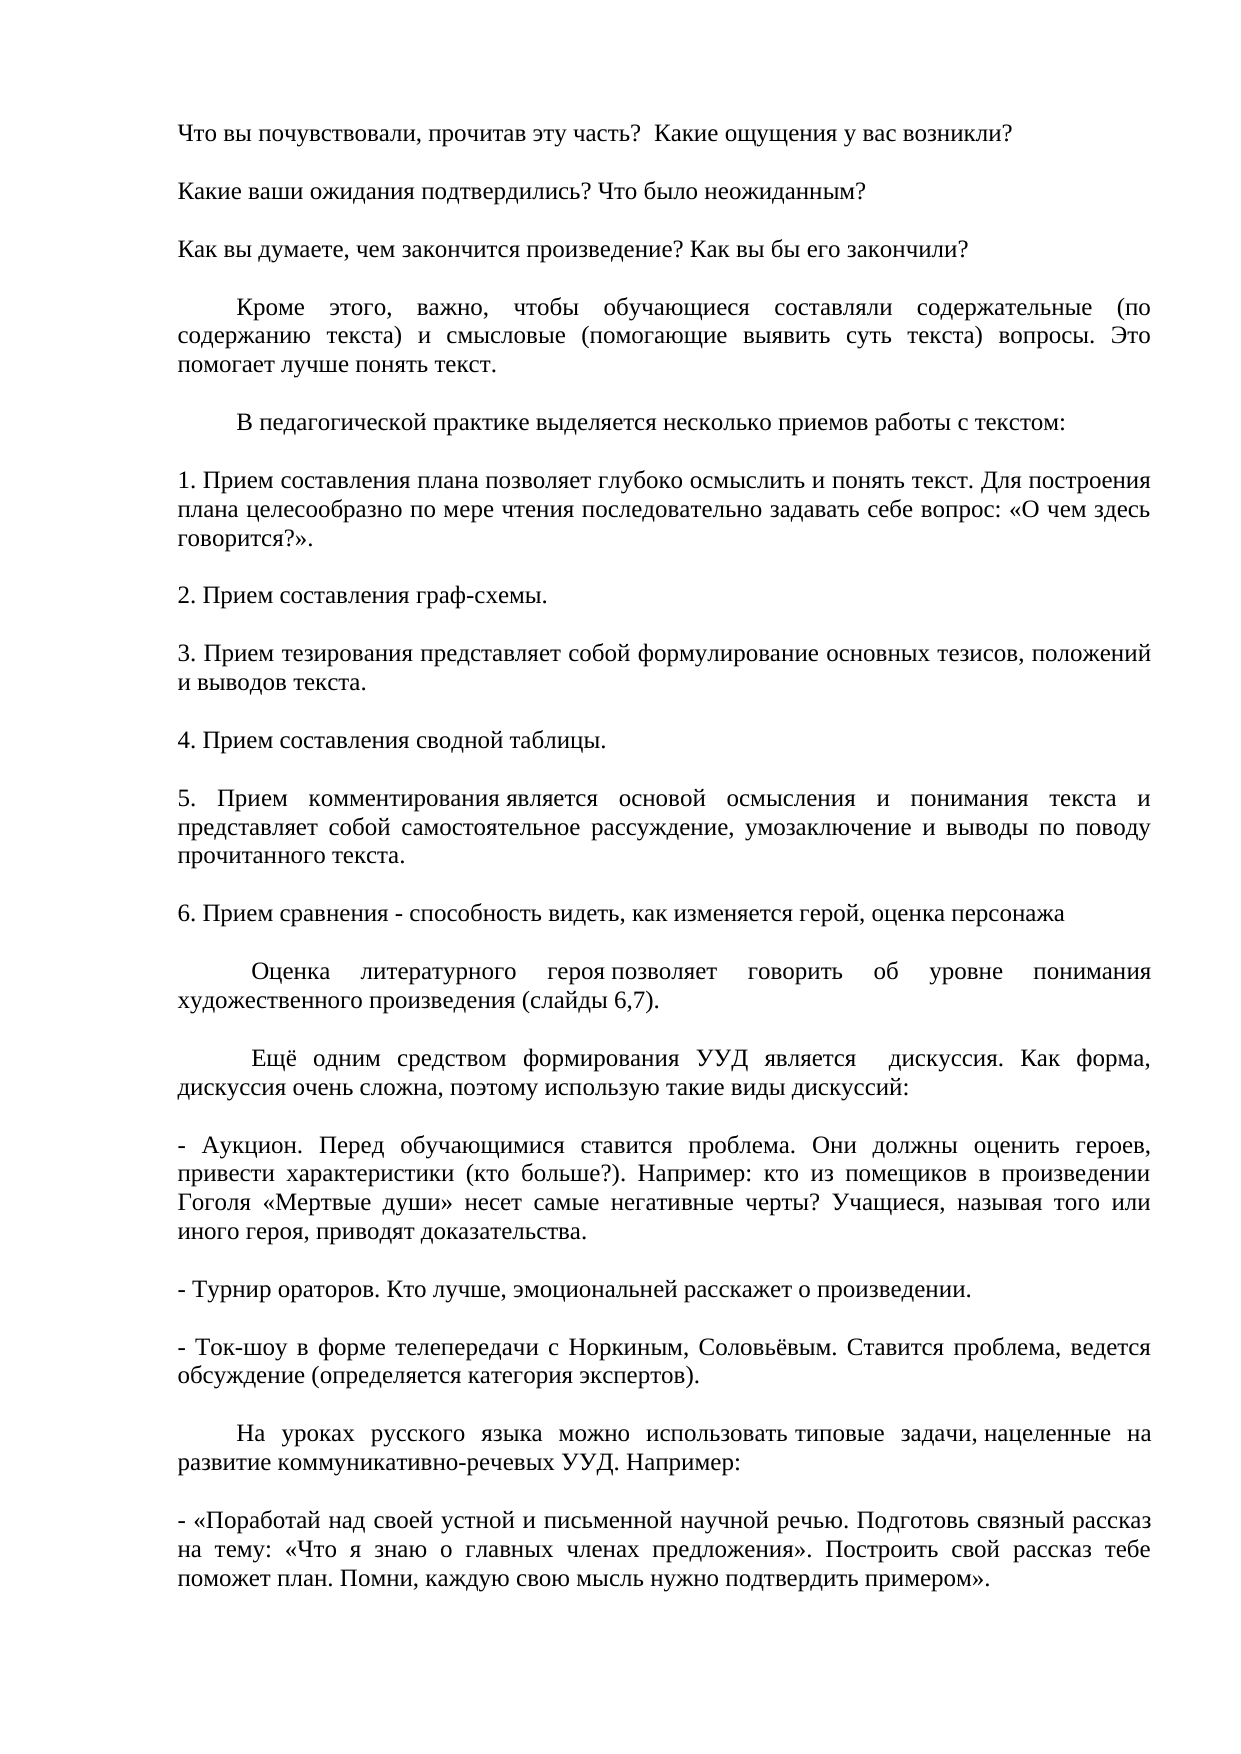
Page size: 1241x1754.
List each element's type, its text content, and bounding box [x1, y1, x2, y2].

text - Ток-шоу в форме телепередачи с Норкиным, Соловьёвым. Ставится проблема, ведется обсуждение (определяется категория экспертов). [177, 1332, 1152, 1389]
text Ещё одним средством формирования УУД является дискуссия. Как форма, дискуссия очень сложна, поэтому использую такие виды дискуссий: [177, 1043, 1152, 1101]
text - «Поработай над своей устной и письменной научной речью. Подготовь связный рассказ на тему: «Что я знаю о главных членах предложения». Построить свой рассказ тебе поможет план. Помни, каждую свою мысль нужно подтвердить примером». [177, 1505, 1152, 1591]
text 1. Прием составления плана позволяет глубоко осмыслить и понять текст. Для построения плана целесообразно по мере чтения последовательно задавать себе вопрос: «О чем здесь говорится?». [177, 465, 1152, 551]
text 5. Прием комментирования является основой осмысления и понимания текста и представляет собой самостоятельное рассуждение, умозаключение и выводы по поводу прочитанного текста. [177, 783, 1152, 869]
text - Турнир ораторов. Кто лучше, эмоциональней расскажет о произведении. [177, 1274, 1152, 1303]
text Какие ваши ожидания подтвердились? Что было неожиданным? [177, 176, 1152, 205]
text Как вы думаете, чем закончится произведение? Как вы бы его закончили? [177, 234, 1152, 263]
text На уроках русского языка можно использовать типовые задачи, нацеленные на развитие коммуникативно-речевых УУД. Например: [177, 1418, 1152, 1476]
text Оценка литературного героя позволяет говорить об уровне понимания художественного произведения (слайды 6,7). [177, 956, 1152, 1014]
text - Аукцион. Перед обучающимися ставится проблема. Они должны оценить героев, привести характеристики (кто больше?). Например: кто из помещиков в произведении Гоголя «Мертвые души» несет самые негативные черты? Учащиеся, называя того или иного героя, приводят доказательства. [177, 1130, 1152, 1245]
text 2. Прием составления граф-схемы. [177, 581, 1152, 609]
text 4. Прием составления сводной таблицы. [177, 725, 1152, 754]
text Кроме этого, важно, чтобы обучающиеся составляли содержательные (по содержанию текста) и смысловые (помогающие выявить суть текста) вопросы. Это помогает лучше понять текст. [177, 292, 1152, 378]
text 6. Прием сравнения - способность видеть, как изменяется герой, оценка персонажа [177, 898, 1152, 927]
text В педагогической практике выделяется несколько приемов работы с текстом: [177, 407, 1152, 436]
text 3. Прием тезирования представляет собой формулирование основных тезисов, положений и выводов текста. [177, 638, 1152, 696]
text Что вы почувствовали, прочитав эту часть? Какие ощущения у вас возникли? [177, 118, 1152, 147]
